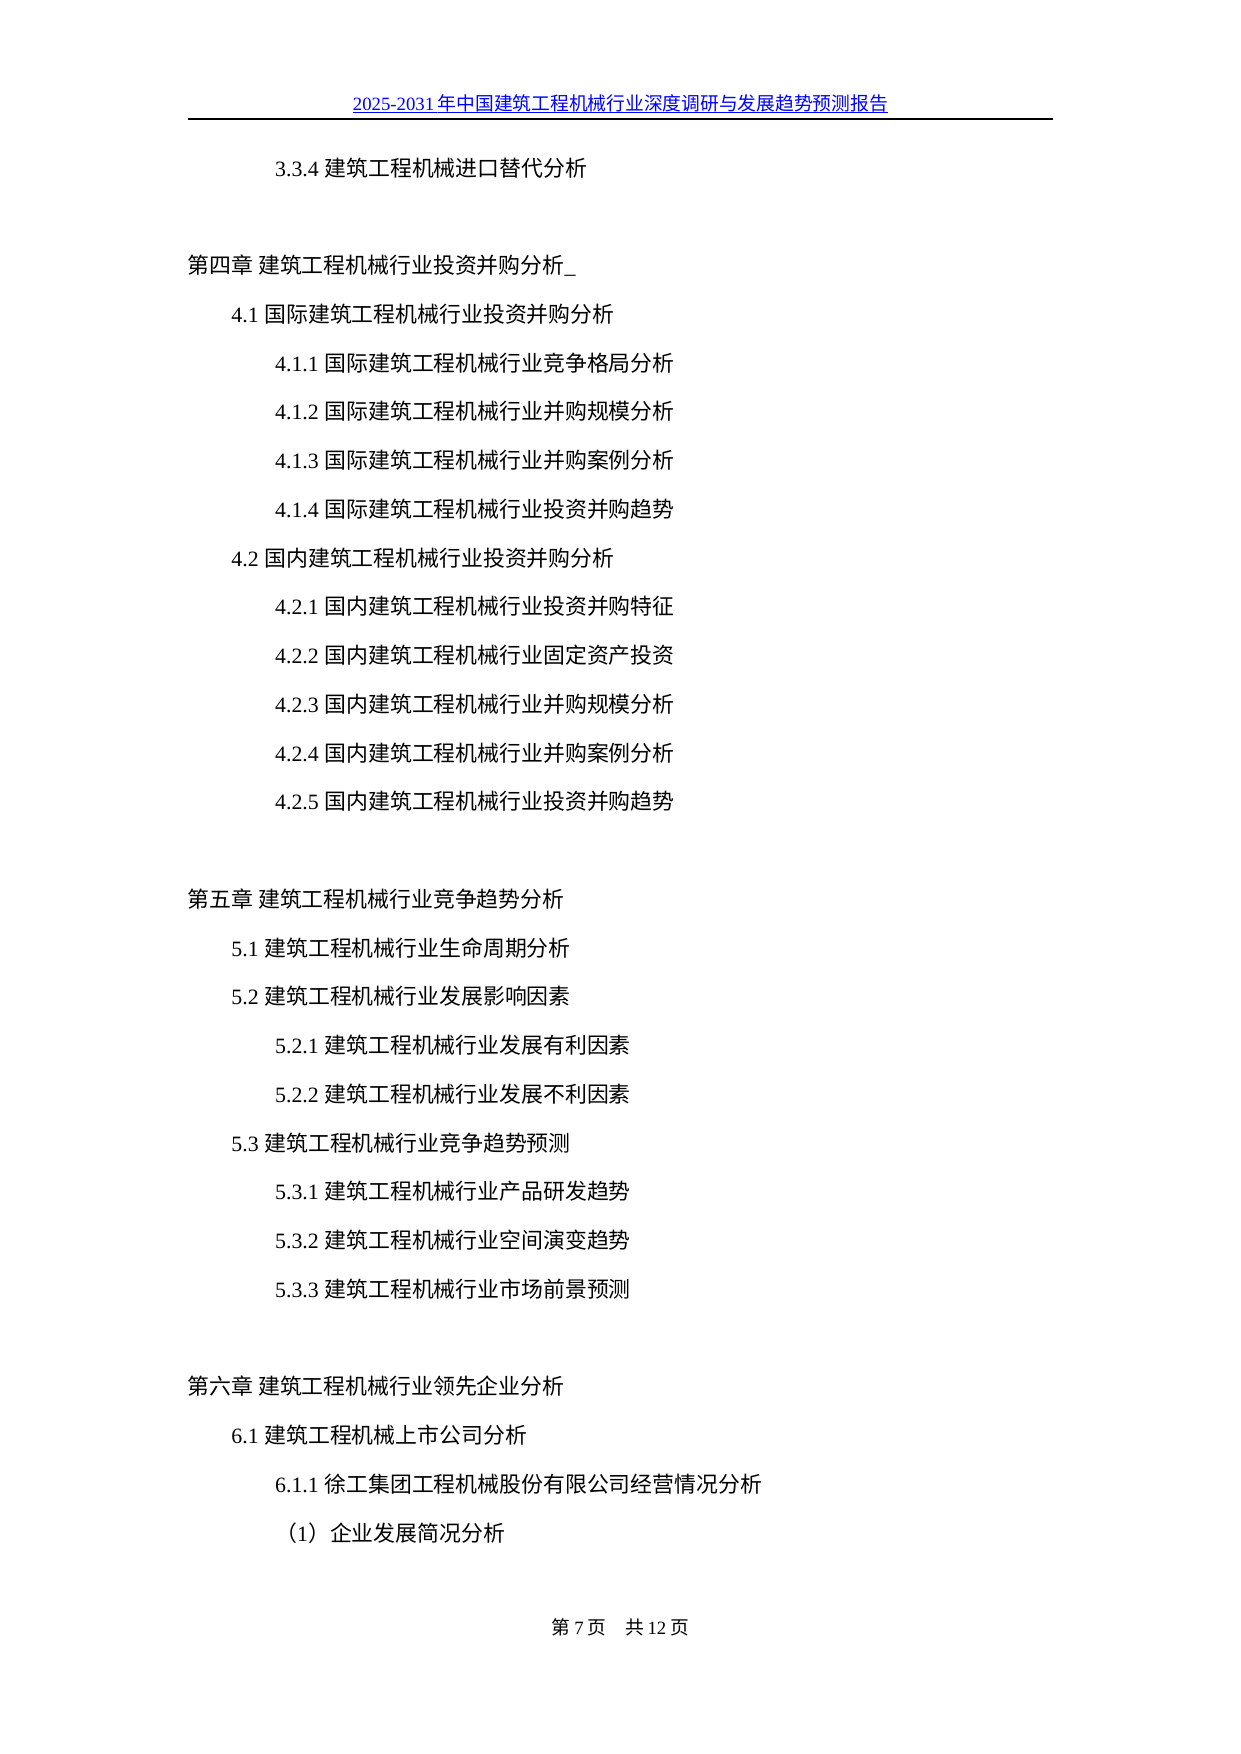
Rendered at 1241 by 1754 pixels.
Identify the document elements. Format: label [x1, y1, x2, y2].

text [187, 150, 1053, 1548]
